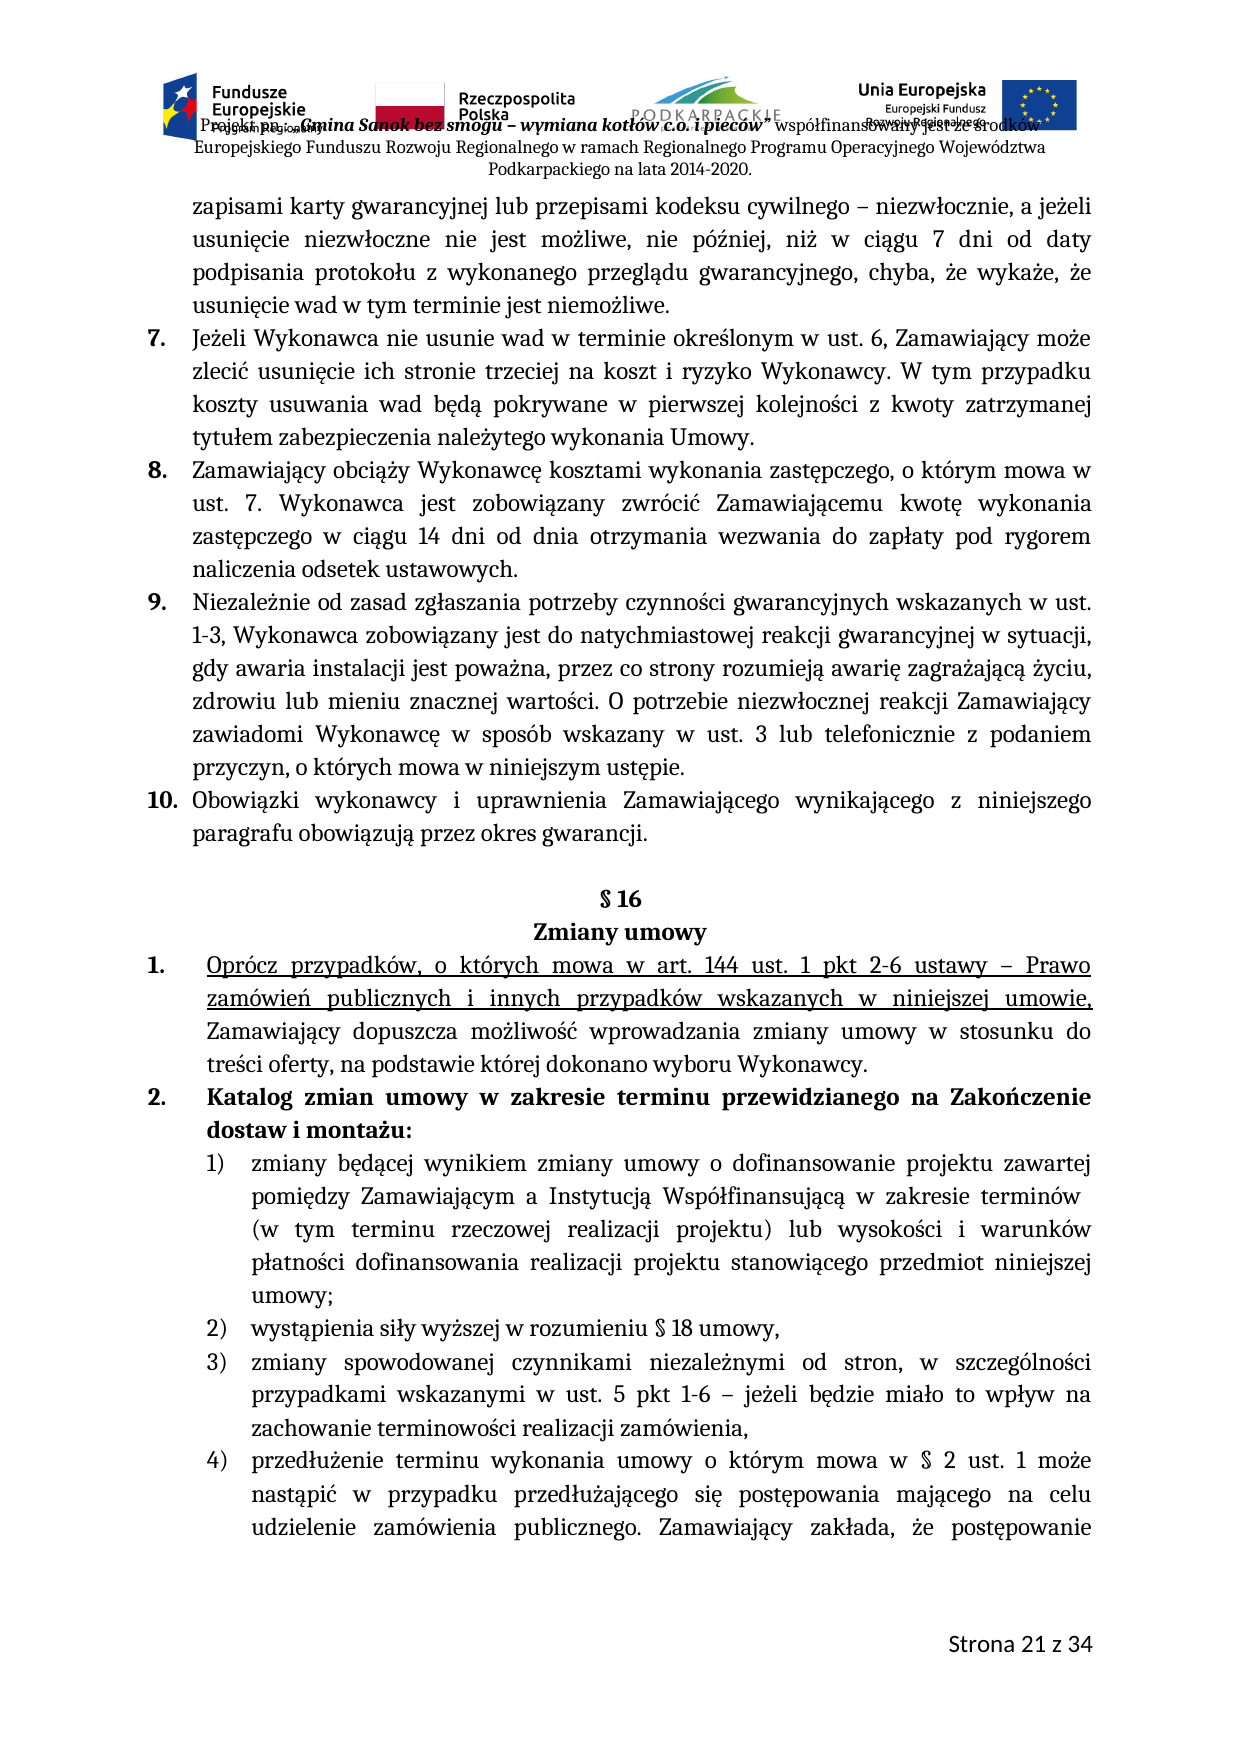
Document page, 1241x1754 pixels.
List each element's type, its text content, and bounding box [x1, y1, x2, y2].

picture [612, 56, 800, 152]
list Oprócz przypadków, o których mowa w art. 144 ust. 1 pkt 2-6 ustawy – Prawo zamówień publicznych i innych przypadków wskazanych w niniejszej umowie, Zamawiający dopuszcza możliwość wprowadzania zmiany umowy w stosunku do treści oferty, na podstawie której dokonano wyboru Wykonawcy. [148, 951, 1093, 1079]
list Niezależnie od zasad zgłaszania potrzeby czynności gwarancyjnych wskazanych w ust. 1-3, Wykonawca zobowiązany jest do natychmiastowej reakcji gwarancyjnej w sytuacji, gdy awaria instalacji jest poważna, przez co strony rozumieją awarię zagrażającą życiu, zdrowiu lub mieniu znacznej wartości. O potrzebie niezwłocznej reakcji Zamawiający zawiadomi Wykonawcę w sposób wskazany w ust. 3 lub telefonicznie z podaniem przyczyn, o których mowa w niniejszym ustępie. [148, 588, 1093, 782]
picture [842, 62, 1094, 147]
text § 16 [148, 885, 1093, 914]
list wystąpienia siły wyższej w rozumieniu § 18 umowy, [207, 1314, 1093, 1343]
list zmiany będącej wynikiem zmiany umowy o dofinansowanie projektu zawartej pomiędzy Zamawiającym a Instytucją Współfinansującą w zakresie terminów (w tym terminu rzeczowej realizacji projektu) lub wysokości i warunków płatności dofinansowania realizacji projektu stanowiącego przedmiot niniejszej umowy; [207, 1149, 1093, 1310]
picture [147, 56, 339, 157]
list Katalog zmian umowy w zakresie terminu przewidzianego na Zakończenie dostaw i montażu: [148, 1083, 1093, 1145]
list Obowiązki wykonawcy i uprawnienia Zamawiającego wynikającego z niniejszego paragrafu obowiązują przez okres gwarancji. [148, 786, 1093, 848]
picture [360, 67, 590, 145]
list Zamawiający obciąży Wykonawcę kosztami wykonania zastępczego, o którym mowa w ust. 7. Wykonawca jest zobowiązany zwrócić Zamawiającemu kwotę wykonania zastępczego w ciągu 14 dni od dnia otrzymania wezwania do zapłaty pod rygorem naliczenia odsetek ustawowych. [148, 456, 1093, 584]
list zmiany spowodowanej czynnikami niezależnymi od stron, w szczególności przypadkami wskazanymi w ust. 5 pkt 1-6 – jeżeli będzie miało to wpływ na zachowanie terminowości realizacji zamówienia, [207, 1347, 1093, 1442]
list Jeżeli Wykonawca nie usunie wad w terminie określonym w ust. 6, Zamawiający może zlecić usunięcie ich stronie trzeciej na koszt i ryzyko Wykonawcy. W tym przypadku koszty usuwania wad będą pokrywane w pierwszej kolejności z kwoty zatrzymanej tytułem zabezpieczenia należytego wykonania Umowy. [148, 324, 1093, 452]
text Zmiany umowy [148, 918, 1093, 947]
